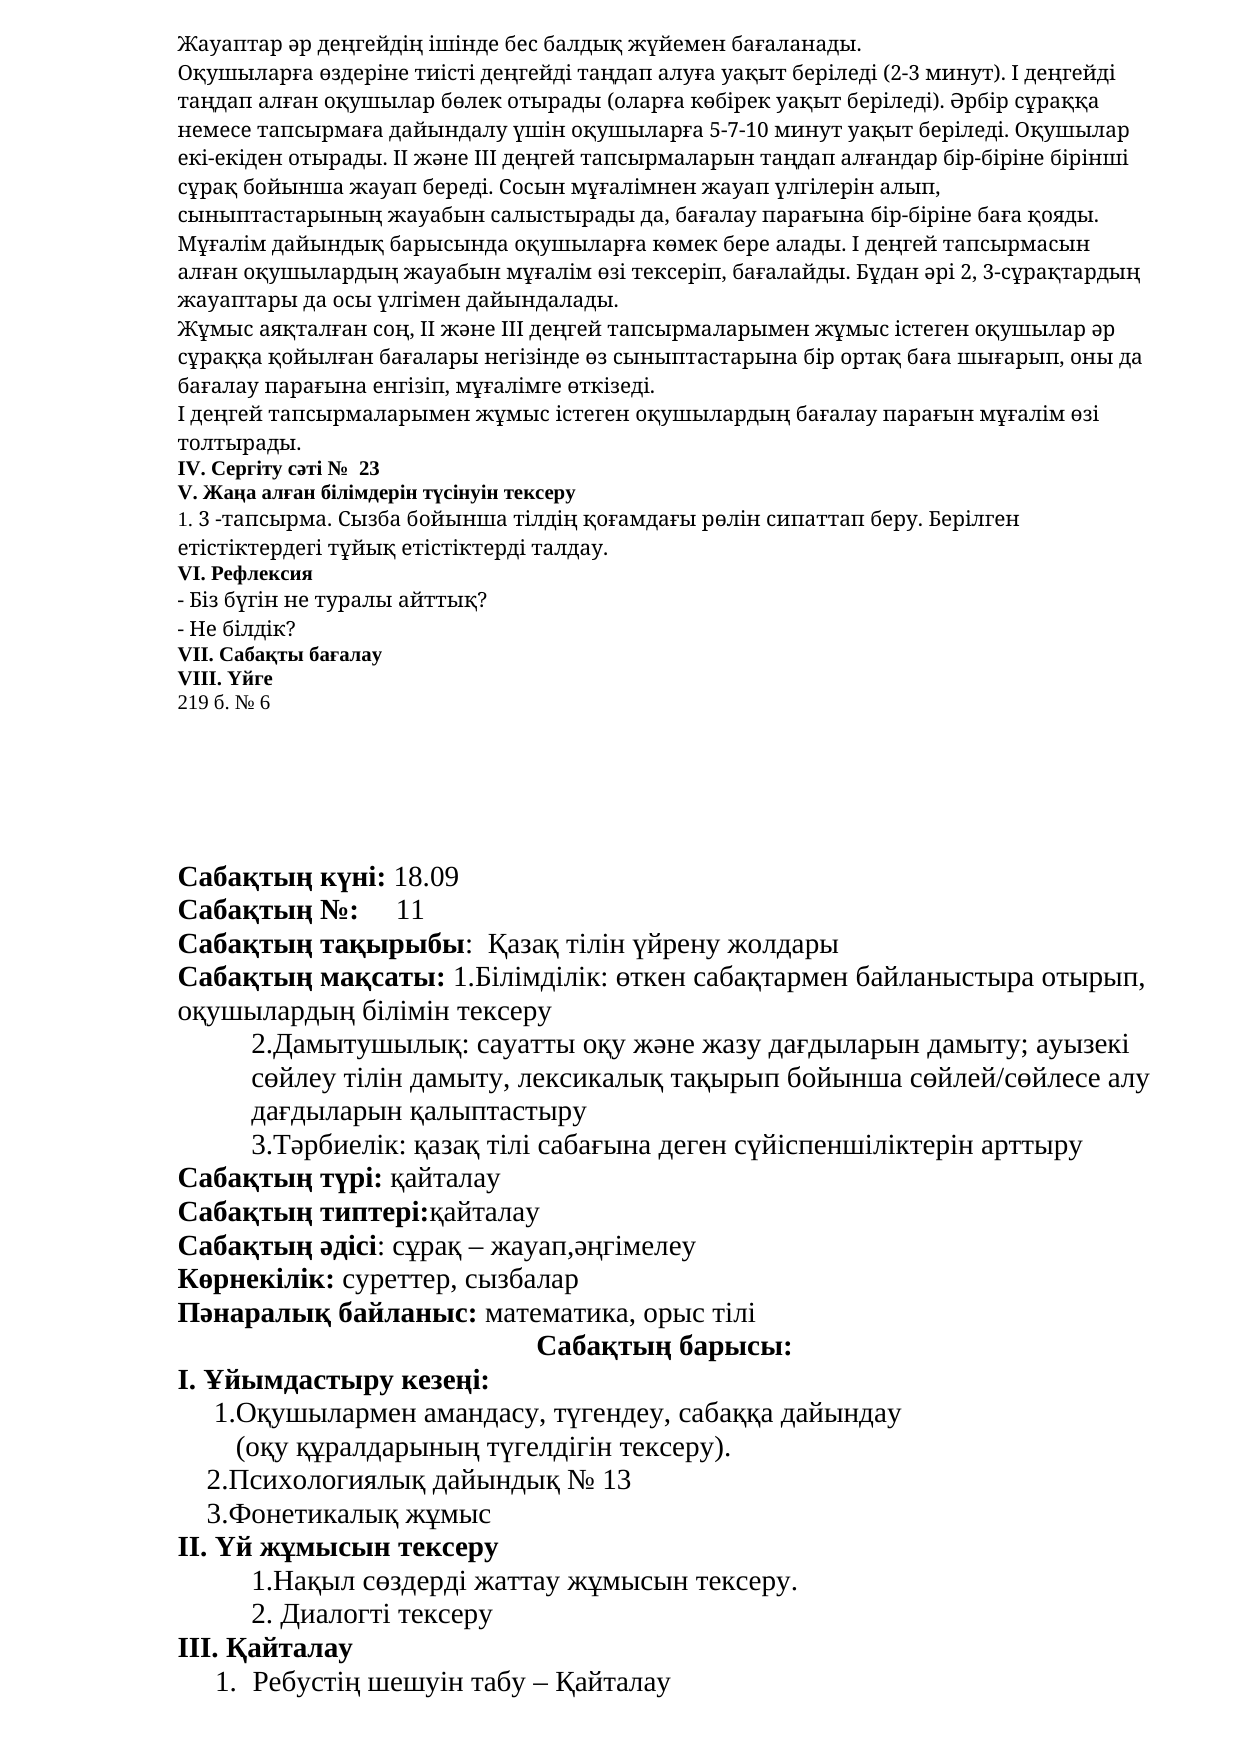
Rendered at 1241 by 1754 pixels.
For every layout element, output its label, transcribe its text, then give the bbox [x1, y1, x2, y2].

text - Біз бүгін не туралы айттық? [177, 585, 1152, 614]
list Ребустің шешуін табу – Қайталау [215, 1664, 1152, 1697]
text Оқушыларға өздеріне тиісті деңгейді таңдап алуға уақыт беріледі (2-3 минут). I деңгейді таңдап алған оқушылар бөлек отырады (оларға көбірек уақыт беріледі). Әрбір сұраққа немесе тапсырмаға дайындалу үшін оқушыларға 5-7-10 минут уақыт беріледі. Оқушылар екі-екіден отырады. II және III деңгей тапсырмаларын таңдап алғандар бір-біріне бірінші сұрақ бойынша жауап береді. Сосын мұғалімнен жауап үлгілерін алып, сыныптастарының жауабын салыстырады да, бағалау парағына бір-біріне баға қояды. [177, 58, 1152, 229]
text Сабақтың әдісі: сұрақ – жауап,әңгімелеу [177, 1228, 1152, 1261]
text Сабақтың типтері:қайталау [177, 1194, 1152, 1228]
text Сабақтың тақырыбы: Қазақ тілін үйрену жолдары [177, 926, 1152, 959]
text Пәнаралық байланыс: математика, орыс тілі [177, 1295, 1152, 1328]
text 2.Психологиялық дайындық № 13 [177, 1462, 1152, 1496]
text Сабақтың мақсаты: 1.Білімділік: өткен сабақтармен байланыстыра отырып, оқушылардың білімін тексеру [177, 959, 1152, 1026]
text ІІ. Үй жұмысын тексеру [177, 1529, 1152, 1563]
text Жұмыс аяқталған соң, II және III деңгей тапсырмаларымен жұмыс істеген оқушылар әр сұраққа қойылған бағалары негізінде өз сыныптастарына бір ортақ баға шығарып, оны да бағалау парағына енгізіп, мұғалімге өткізеді. [177, 314, 1152, 399]
text VI. Рефлексия [177, 561, 1152, 585]
text Жауаптар әр деңгейдің ішінде бес балдық жүйемен бағаланады. [177, 29, 1152, 58]
text Сабақтың №: 11 [177, 892, 1152, 926]
text 3.Фонетикалық жұмыс [177, 1496, 1152, 1529]
text Сабақтың түрі: қайталау [177, 1161, 1152, 1194]
text V. Жаңа алған білімдерін түсінуін тексеру [177, 480, 1152, 504]
text 2. Диалогті тексеру [177, 1597, 1152, 1630]
text 1. 3 -тапсырма. Сызба бойынша тілдің қоғамдағы рөлін сипаттап беру. Берілген етістіктердегі тұйық етістіктерді талдау. [177, 504, 1152, 561]
text 1.Оқушылармен амандасу, түгендеу, сабаққа дайындау [177, 1395, 1152, 1429]
text VIII. Үйге [177, 666, 1152, 690]
text VII. Сабақты бағалау [177, 642, 1152, 666]
text (оқу құралдарының түгелдігін тексеру). [177, 1429, 1152, 1462]
text 3.Тәрбиелік: қазақ тілі сабағына деген сүйіспеншіліктерін арттыру [251, 1127, 1152, 1161]
list Сабақтың күні: 18.09 [177, 859, 1152, 892]
text Көрнекілік: суреттер, сызбалар [177, 1261, 1152, 1295]
text Сабақтың барысы: [177, 1328, 1152, 1362]
text Мұғалім дайындық барысында оқушыларға көмек бере алады. I деңгей тапсырмасын алған оқушылардың жауабын мұғалім өзі тексеріп, бағалайды. Бұдан әрі 2, 3-сұрақтардың жауаптары да осы үлгімен дайындалады. [177, 229, 1152, 314]
text 1.Нақыл сөздерді жаттау жұмысын тексеру. [177, 1563, 1152, 1597]
text І. Ұйымдастыру кезеңі: [177, 1362, 1152, 1395]
text III. Қайталау [177, 1630, 1152, 1664]
text - Не білдік? [177, 614, 1152, 642]
text 2.Дамытушылық: сауатты оқу және жазу дағдыларын дамыту; ауызекі сөйлеу тілін дамыту, лексикалық тақырып бойынша сөйлей/сөйлесе алу дағдыларын қалыптастыру [251, 1026, 1152, 1127]
text IV. Сергіту сәті № 23 [177, 456, 1152, 480]
text I деңгей тапсырмаларымен жұмыс істеген оқушылардың бағалау парағын мұғалім өзі толтырады. [177, 399, 1152, 456]
list 219 б. № 6 [177, 690, 1152, 714]
